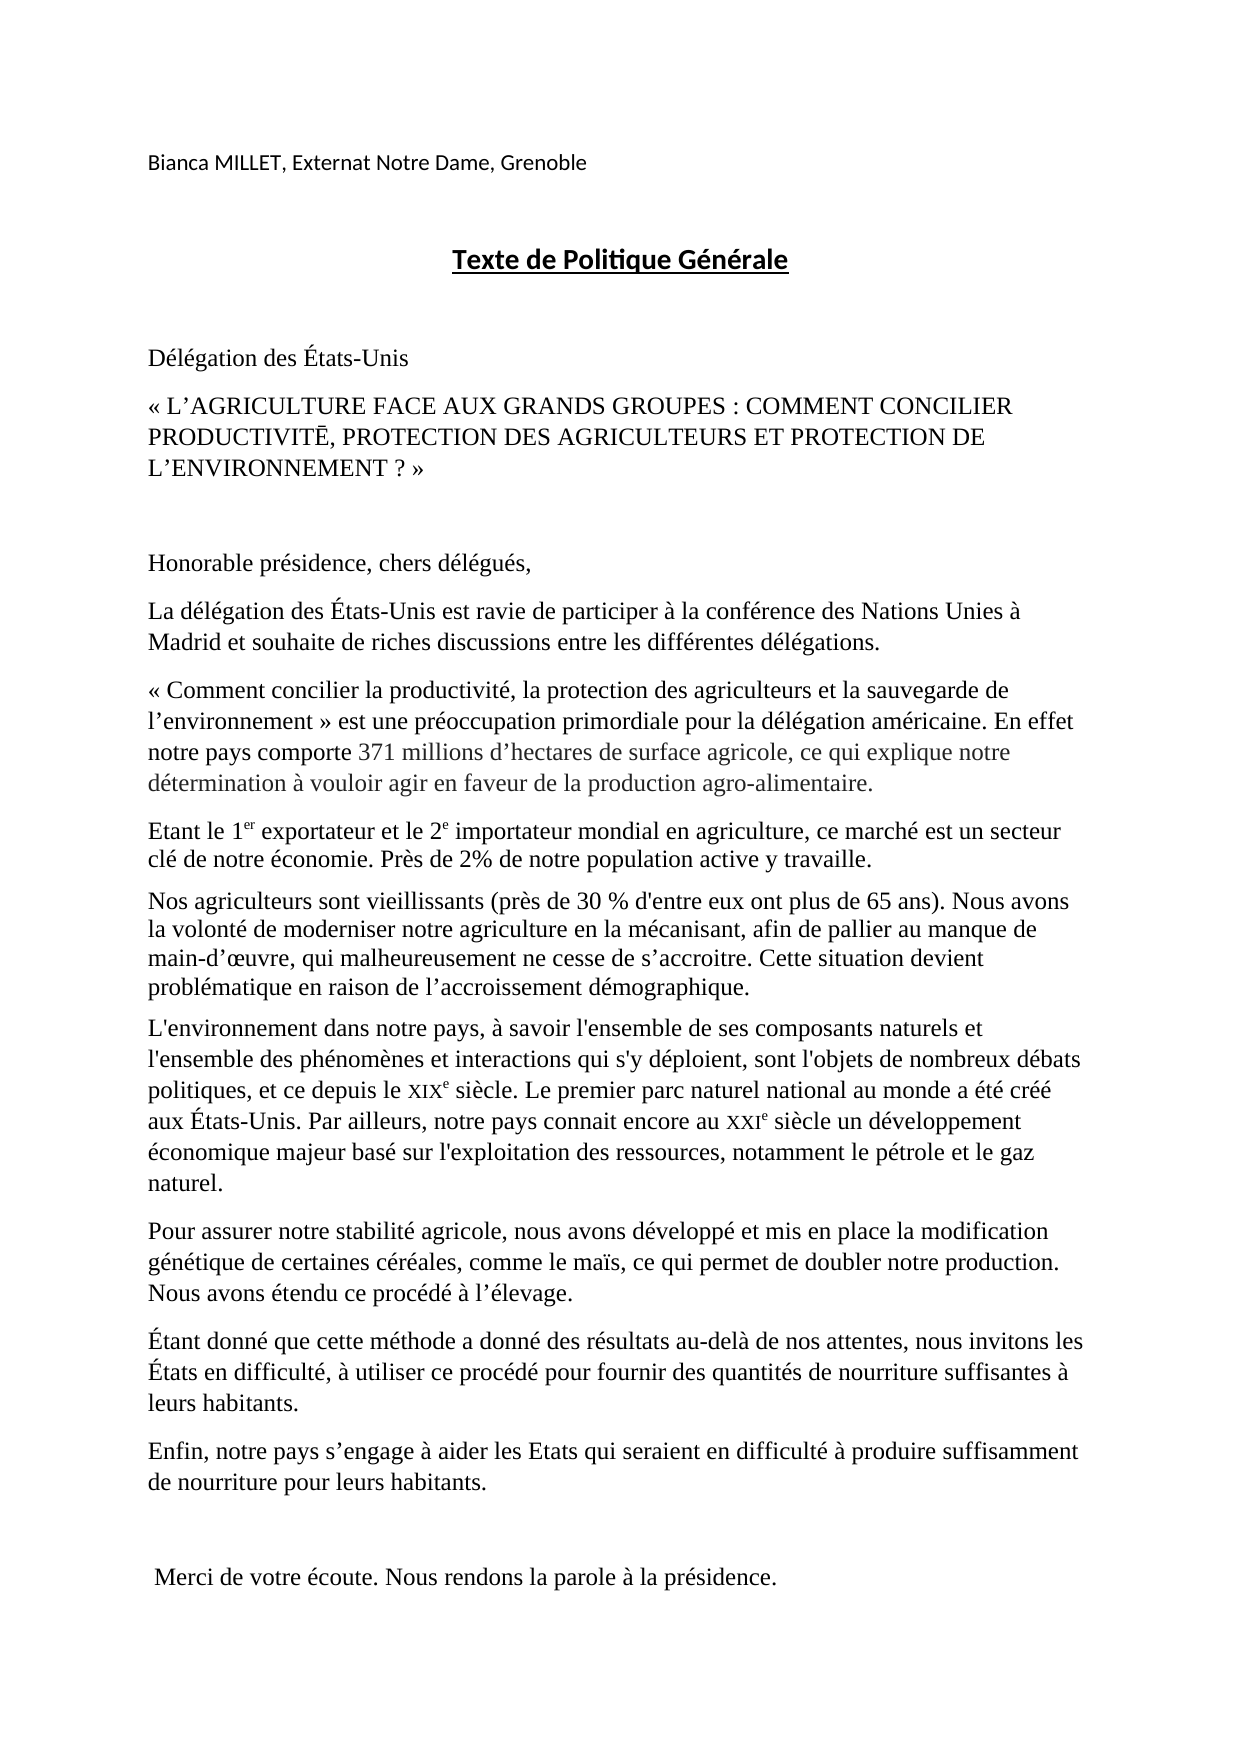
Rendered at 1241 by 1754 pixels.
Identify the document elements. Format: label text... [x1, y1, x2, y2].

text L'environnement dans notre pays, à savoir l'ensemble de ses composants naturels et l'ensemble des phénomènes et interactions qui s'y déploient, sont l'objets de nombreux débats politiques, et ce depuis le xixe siècle. Le premier parc naturel national au monde a été créé aux États-Unis. Par ailleurs, notre pays connait encore au xxie siècle un développement économique majeur basé sur l'exploitation des ressources, notamment le pétrole et le gaz naturel. [148, 1013, 1093, 1197]
text Etant le 1er exportateur et le 2e importateur mondial en agriculture, ce marché est un secteur clé de notre économie. Près de 2% de notre population active y travaille. [148, 816, 1093, 873]
text Nos agriculteurs sont vieillissants (près de 30 % d'entre eux ont plus de 65 ans). Nous avons la volonté de moderniser notre agriculture en la mécanisant, afin de pallier au manque de main-d’œuvre, qui malheureusement ne cesse de s’accroitre. Cette situation devient problématique en raison de l’accroissement démographique. [148, 886, 1093, 1001]
text Bianca MILLET, Externat Notre Dame, Grenoble [148, 148, 1093, 176]
text Enfin, notre pays s’engage à aider les Etats qui seraient en difficulté à produire suffisamment de nourriture pour leurs habitants. [148, 1436, 1093, 1496]
text « L’AGRICULTURE FACE AUX GRANDS GROUPES : COMMENT CONCILIER PRODUCTIVITĒ, PROTECTION DES AGRICULTEURS ET PROTECTION DE L’ENVIRONNEMENT ? » [148, 391, 1093, 482]
text Honorable présidence, chers délégués, [148, 548, 1093, 577]
text Étant donné que cette méthode a donné des résultats au-delà de nos attentes, nous invitons les États en difficulté, à utiliser ce procédé pour fournir des quantités de nourriture suffisantes à leurs habitants. [148, 1326, 1093, 1417]
text Merci de votre écoute. Nous rendons la parole à la présidence. [148, 1562, 1093, 1591]
text Pour assurer notre stabilité agricole, nous avons développé et mis en place la modification génétique de certaines céréales, comme le maïs, ce qui permet de doubler notre production. Nous avons étendu ce procédé à l’élevage. [148, 1216, 1093, 1307]
text La délégation des États-Unis est ravie de participer à la conférence des Nations Unies à Madrid et souhaite de riches discussions entre les différentes délégations. [148, 596, 1093, 656]
text Texte de Politique Générale [148, 241, 1093, 277]
text Délégation des États-Unis [148, 343, 1093, 372]
text « Comment concilier la productivité, la protection des agriculteurs et la sauvegarde de l’environnement » est une préoccupation primordiale pour la délégation américaine. En effet notre pays comporte 371 millions d’hectares de surface agricole, ce qui explique notre détermination à vouloir agir en faveur de la production agro-alimentaire. [148, 675, 1093, 797]
